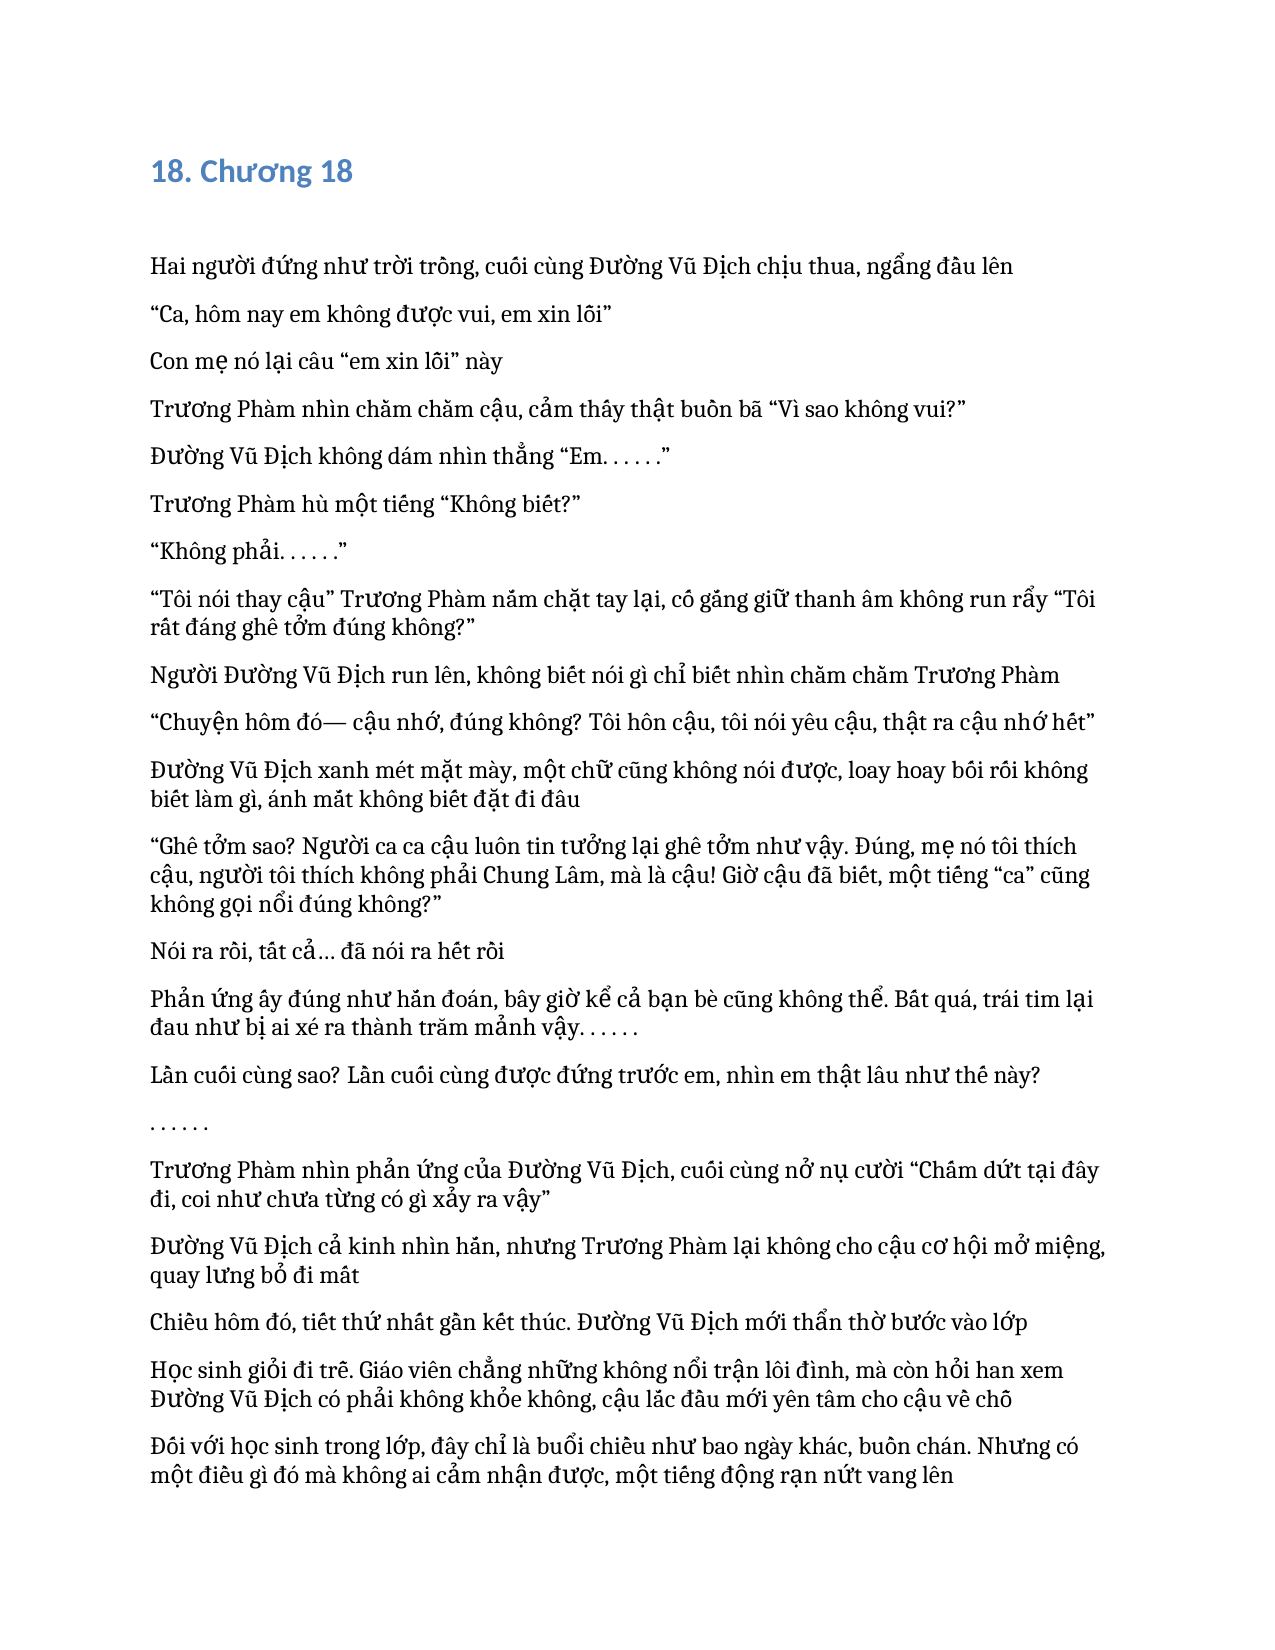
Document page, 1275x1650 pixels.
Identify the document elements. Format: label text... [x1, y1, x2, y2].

text . . . . . . [150, 1108, 1125, 1137]
text Trương Phàm nhìn chằm chằm cậu, cảm thấy thật buồn bã “Vì sao không vui?” [150, 394, 1125, 423]
text “Ca, hôm nay em không được vui, em xin lỗi” [150, 299, 1125, 328]
text Đường Vũ Địch cả kinh nhìn hắn, nhưng Trương Phàm lại không cho cậu cơ hội mở miệng, quay lưng bỏ đi mất [150, 1232, 1125, 1289]
text Hai người đứng như trời trồng, cuối cùng Đường Vũ Địch chịu thua, ngẩng đầu lên [150, 194, 1125, 281]
text Nói ra rồi, tất cả… đã nói ra hết rồi [150, 937, 1125, 966]
subtitle 18. Chương 18 [150, 150, 1125, 191]
text “Ghê tởm sao? Người ca ca cậu luôn tin tưởng lại ghê tởm như vậy. Đúng, mẹ nó tôi thích cậu, người tôi thích không phải Chung Lâm, mà là cậu! Giờ cậu đã biết, một tiếng “ca” cũng không gọi nổi đúng không?” [150, 832, 1125, 918]
text Trương Phàm nhìn phản ứng của Đường Vũ Địch, cuối cùng nở nụ cười “Chấm dứt tại đây đi, coi như chưa từng có gì xảy ra vậy” [150, 1156, 1125, 1213]
text Đối với học sinh trong lớp, đây chỉ là buổi chiều như bao ngày khác, buồn chán. Nhưng có một điều gì đó mà không ai cảm nhận được, một tiếng động rạn nứt vang lên [150, 1432, 1125, 1489]
text Phản ứng ấy đúng như hắn đoán, bây giờ kể cả bạn bè cũng không thể. Bất quá, trái tim lại đau như bị ai xé ra thành trăm mảnh vậy. . . . . . [150, 984, 1125, 1042]
text Chiều hôm đó, tiết thứ nhất gần kết thúc. Đường Vũ Địch mới thẩn thờ bước vào lớp [150, 1308, 1125, 1337]
text Đường Vũ Địch xanh mét mặt mày, một chữ cũng không nói được, loay hoay bối rối không biết làm gì, ánh mắt không biết đặt đi đâu [150, 756, 1125, 813]
text “Chuyện hôm đó— cậu nhớ, đúng không? Tôi hôn cậu, tôi nói yêu cậu, thật ra cậu nhớ hết” [150, 708, 1125, 737]
text “Tôi nói thay cậu” Trương Phàm nắm chặt tay lại, cố gắng giữ thanh âm không run rẩy “Tôi rất đáng ghê tởm đúng không?” [150, 584, 1125, 642]
text “Không phải. . . . . .” [150, 537, 1125, 566]
text Lần cuối cùng sao? Lần cuối cùng được đứng trước em, nhìn em thật lâu như thế này? [150, 1061, 1125, 1089]
text Trương Phàm hù một tiếng “Không biết?” [150, 489, 1125, 518]
text Đường Vũ Địch không dám nhìn thẳng “Em. . . . . .” [150, 442, 1125, 471]
text Con mẹ nó lại câu “em xin lỗi” này [150, 347, 1125, 376]
text Học sinh giỏi đi trễ. Giáo viên chẳng những không nổi trận lôi đình, mà còn hỏi han xem Đường Vũ Địch có phải không khỏe không, cậu lắc đầu mới yên tâm cho cậu về chỗ [150, 1356, 1125, 1413]
text Người Đường Vũ Địch run lên, không biết nói gì chỉ biết nhìn chằm chằm Trương Phàm [150, 661, 1125, 689]
